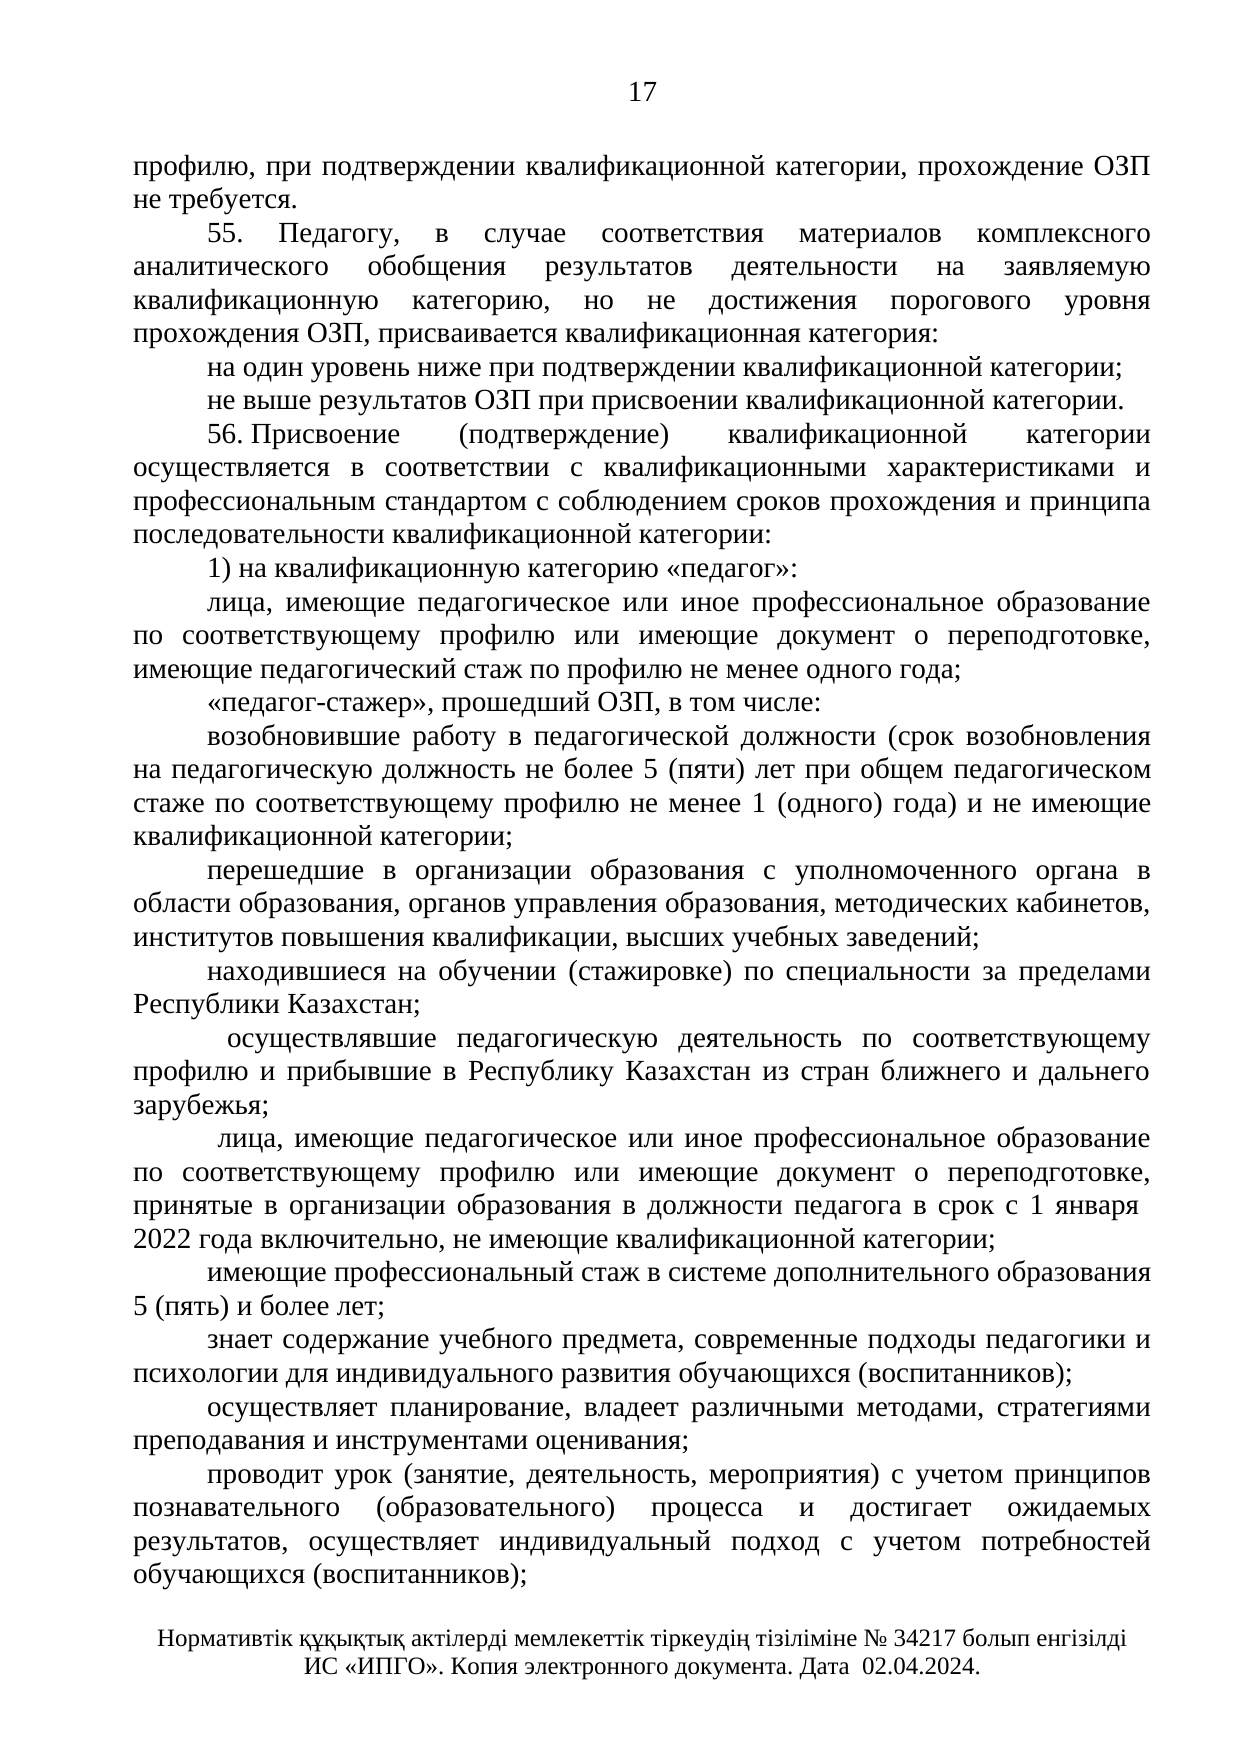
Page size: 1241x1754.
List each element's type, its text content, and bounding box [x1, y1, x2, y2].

text 1) на квалификационную категорию «педагог»: [133, 550, 1152, 584]
text осуществляет планирование, владеет различными методами, стратегиями преподавания и инструментами оценивания; [133, 1389, 1152, 1456]
text перешедшие в организации образования с уполномоченного органа в области образования, органов управления образования, методических кабинетов, институтов повышения квалификации, высших учебных заведений; [133, 852, 1152, 953]
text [133, 148, 1152, 215]
text на один уровень ниже при подтверждении квалификационной категории; [133, 349, 1152, 382]
text 56. Присвоение (подтверждение) квалификационной категории осуществляется в соответствии с квалификационными характеристиками и профессиональным стандартом с соблюдением сроков прохождения и принципа последовательности квалификационной категории: [133, 416, 1152, 550]
text осуществлявшие педагогическую деятельность по соответствующему профилю и прибывшие в Республику Казахстан из стран ближнего и дальнего зарубежья; [133, 1020, 1152, 1120]
text не выше результатов ОЗП при присвоении квалификационной категории. [133, 382, 1152, 416]
text «педагог-стажер», прошедший ОЗП, в том числе: [133, 684, 1152, 718]
text проводит урок (занятие, деятельность, мероприятия) с учетом принципов познавательного (образовательного) процесса и достигает ожидаемых результатов, осуществляет индивидуальный подход с учетом потребностей обучающихся (воспитанников); [133, 1456, 1152, 1590]
text возобновившие работу в педагогической должности (срок возобновления на педагогическую должность не более 5 (пяти) лет при общем педагогическом стаже по соответствующему профилю не менее 1 (одного) года) и не имеющие квалификационной категории; [133, 718, 1152, 852]
text знает содержание учебного предмета, современные подходы педагогики и психологии для индивидуального развития обучающихся (воспитанников); [133, 1322, 1152, 1389]
text имеющие профессиональный стаж в системе дополнительного образования 5 (пять) и более лет; [133, 1254, 1152, 1322]
text лица, имеющие педагогическое или иное профессиональное образование по соответствующему профилю или имеющие документ о переподготовке, имеющие педагогический стаж по профилю не менее одного года; [133, 584, 1152, 684]
text находившиеся на обучении (стажировке) по специальности за пределами Республики Казахстан; [133, 953, 1152, 1020]
text 55. Педагогу, в случае соответствия материалов комплексного аналитического обобщения результатов деятельности на заявляемую квалификационную категорию, но не достижения порогового уровня прохождения ОЗП, присваивается квалификационная категория: [133, 215, 1152, 349]
text лица, имеющие педагогическое или иное профессиональное образование по соответствующему профилю или имеющие документ о переподготовке, принятые в организации образования в должности педагога в срок c 1 января 2022 года включительно, не имеющие квалификационной категории; [133, 1120, 1152, 1254]
